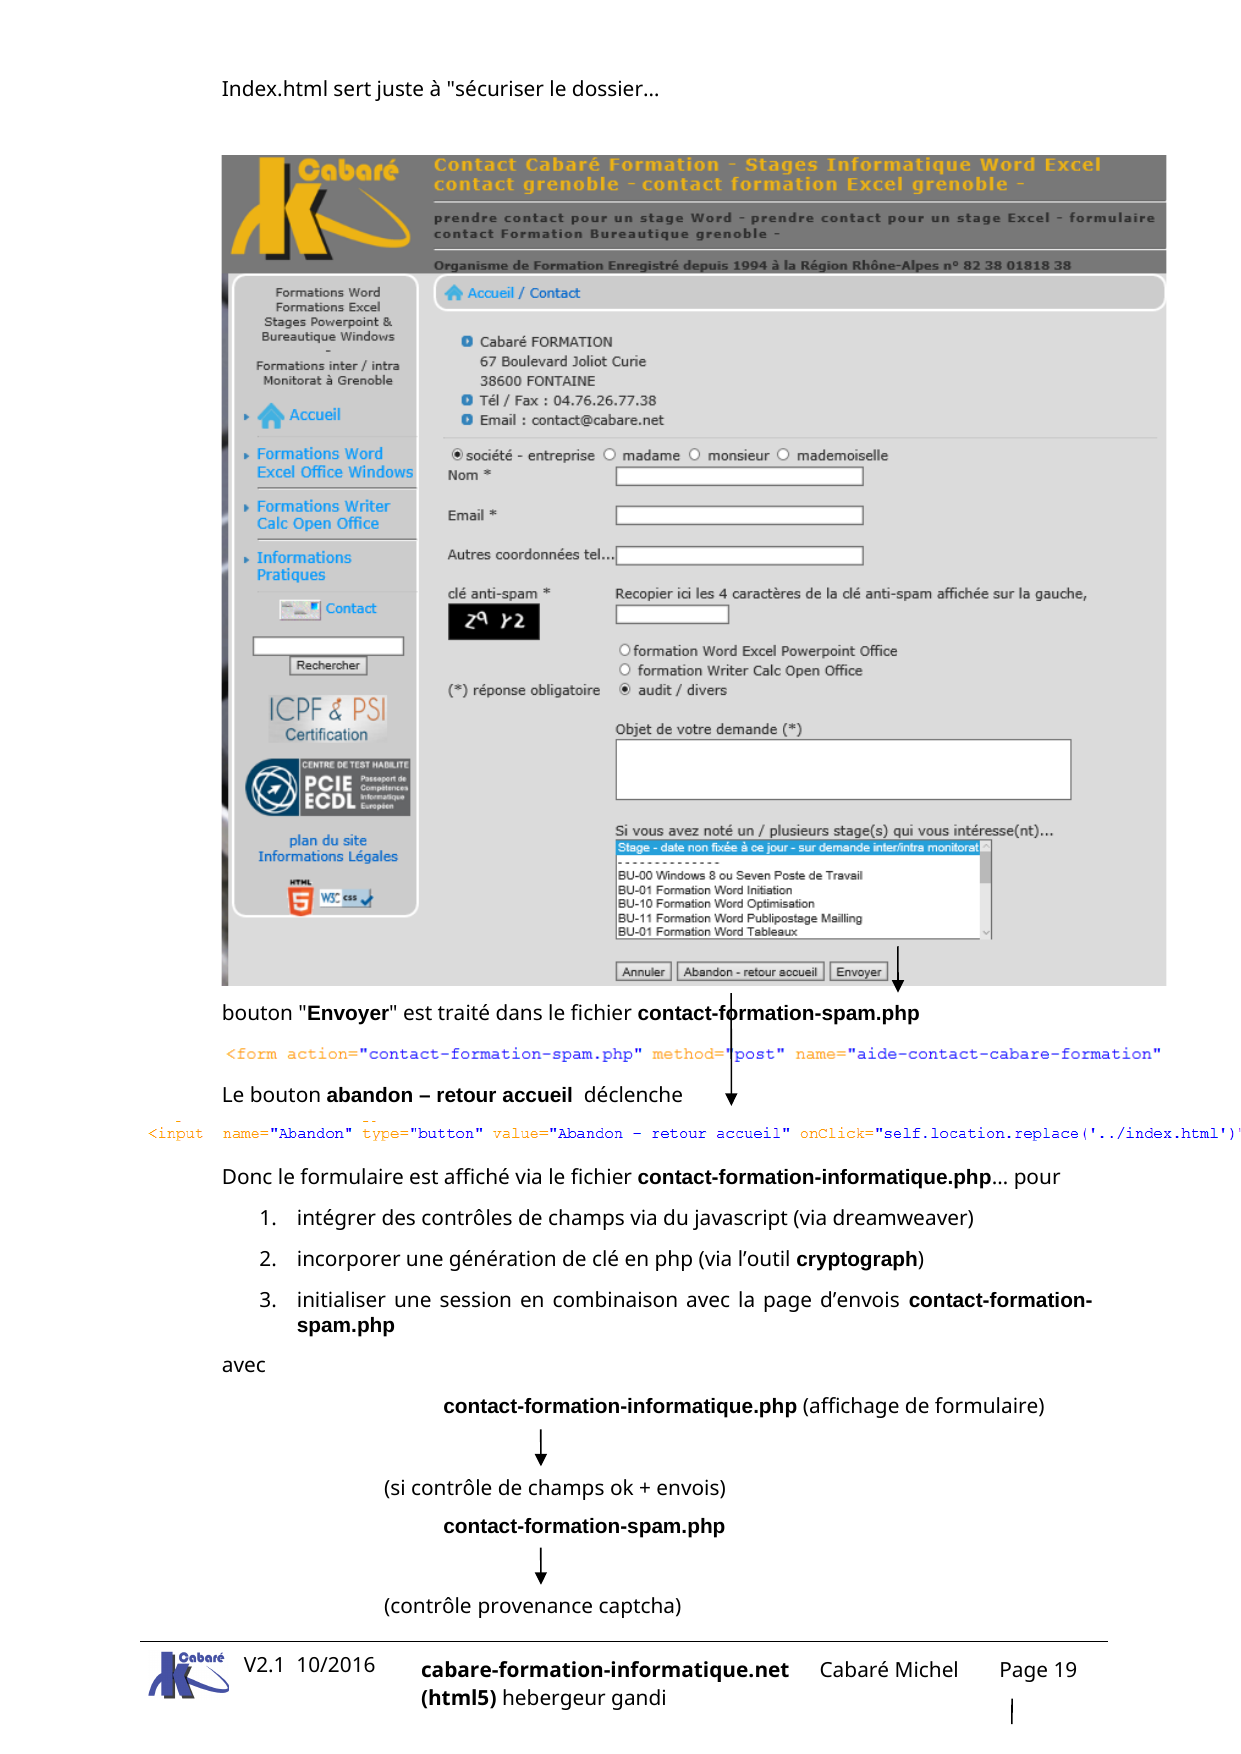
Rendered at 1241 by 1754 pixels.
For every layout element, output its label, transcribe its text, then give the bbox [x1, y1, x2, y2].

text Le bouton abandon – retour accueil déclenche [222, 1080, 1092, 1109]
text contact-formation-spam.php [443, 1513, 1092, 1537]
text contact-formation-informatique.php (affichage de formulaire) [443, 1391, 1092, 1419]
picture [221, 1039, 730, 1067]
text Donc le formulaire est affiché via le fichier contact-formation-informatique.php… pour [222, 1162, 1092, 1191]
text bouton "Envoyer" est traité dans le fichier contact-formation-spam.php [732, 998, 1092, 1027]
text bouton "Envoyer" est traité dans le fichier contact-formation-spam.php [222, 998, 730, 1027]
text (contrôle provenance captcha) [384, 1591, 1092, 1619]
picture [733, 1039, 1167, 1067]
picture [221, 155, 1167, 986]
text (si contrôle de champs ok + envois) [384, 1473, 1092, 1501]
text Index.html sert juste à "sécuriser le dossier… [222, 74, 1092, 102]
list incorporer une génération de clé en php (via l’outil cryptograph) [259, 1244, 1092, 1272]
picture [147, 1121, 1241, 1141]
list intégrer des contrôles de champs via du javascript (via dreamweaver) [259, 1203, 1092, 1231]
picture [147, 1650, 229, 1700]
list initialiser une session en combinaison avec la page d’envois contact-formation-spam.php [259, 1285, 1092, 1337]
text avec [222, 1350, 1092, 1378]
